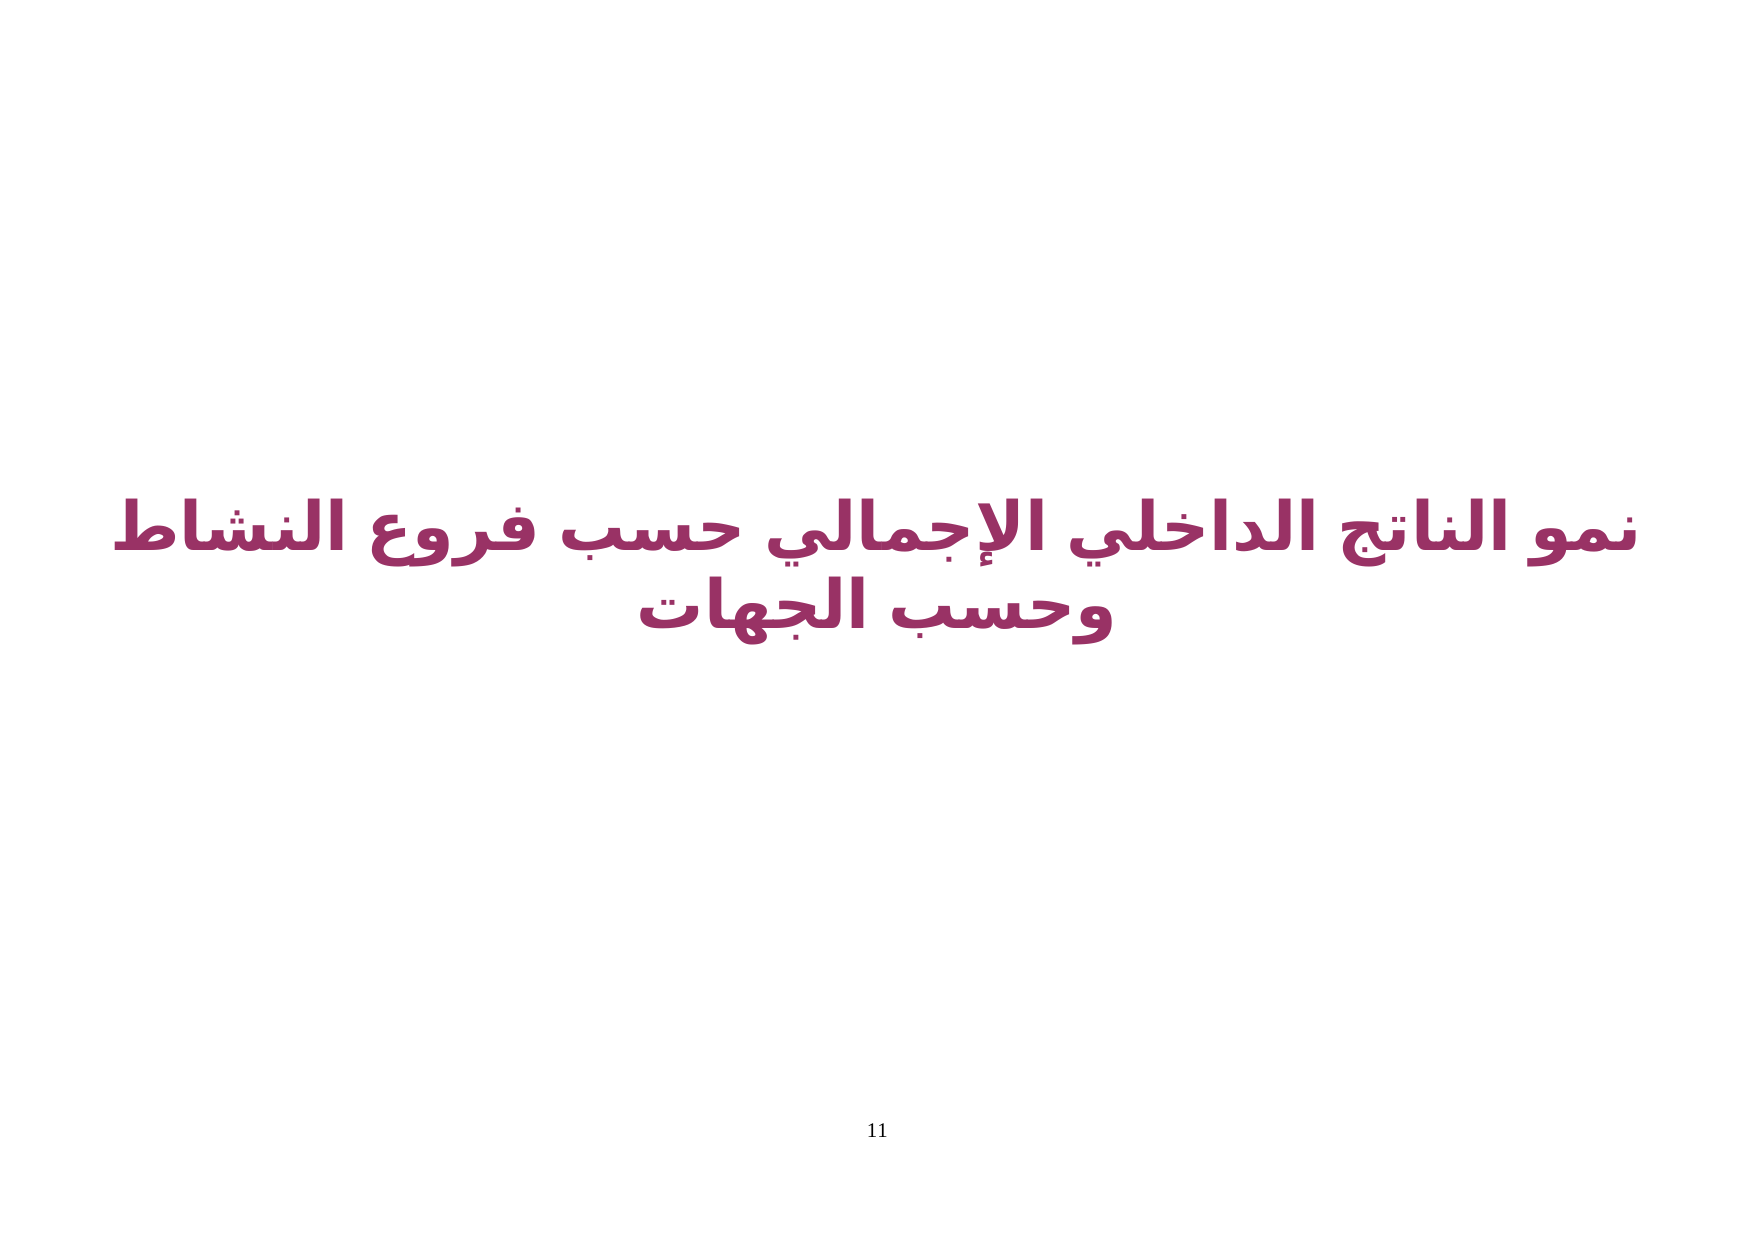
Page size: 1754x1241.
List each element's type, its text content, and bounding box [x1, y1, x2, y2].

text نمو الناتج الداخلي الإجمالي حسب فروع النشاط وحسب الجهات [75, 487, 1679, 643]
